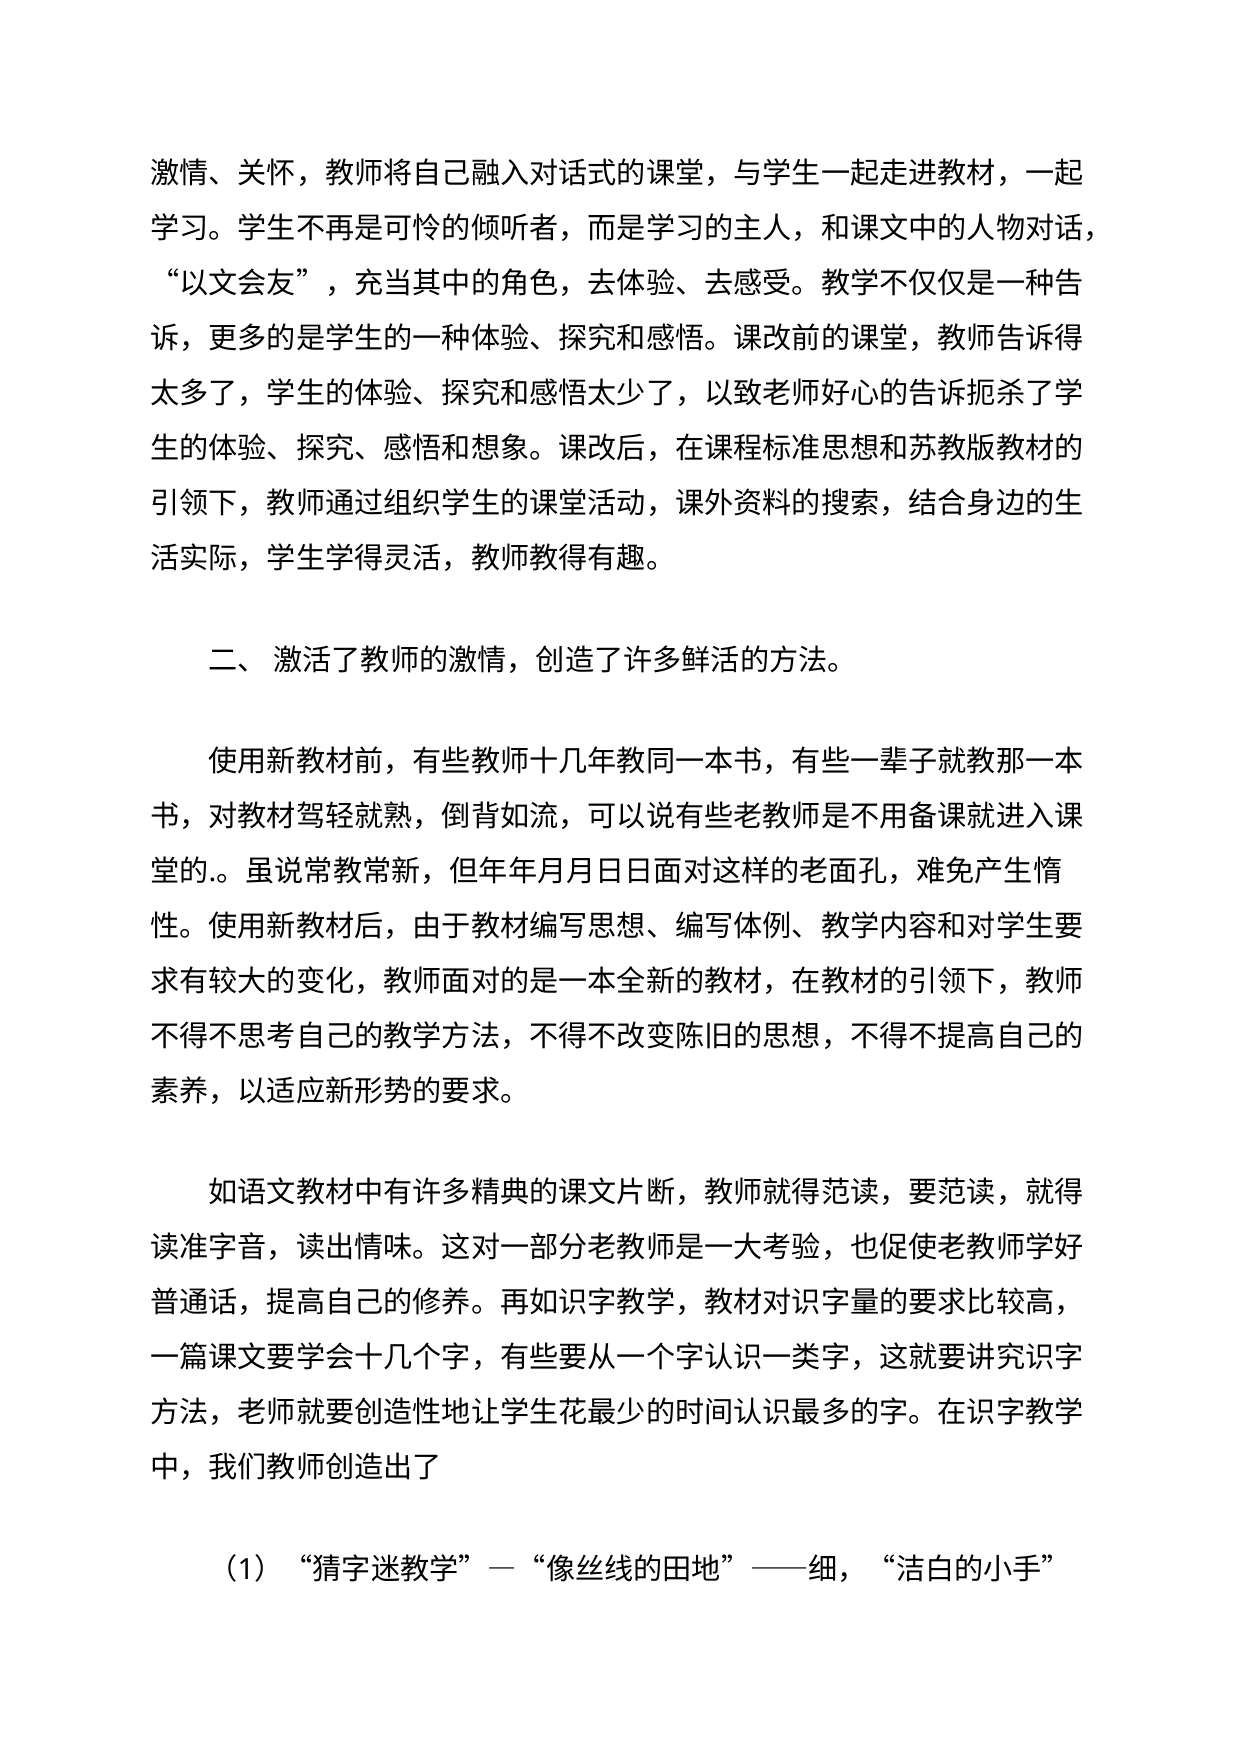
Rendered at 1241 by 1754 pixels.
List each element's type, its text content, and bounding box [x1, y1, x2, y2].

text 如语文教材中有许多精典的课文片断，教师就得范读，要范读，就得读准字音，读出情味。这对一部分老教师是一大考验，也促使老教师学好普通话，提高自己的修养。再如识字教学，教材对识字量的要求比较高，一篇课文要学会十几个字，有些要从一个字认识一类字，这就要讲究识字方法，老师就要创造性地让学生花最少的时间认识最多的字。在识字教学中，我们教师创造出了 [150, 1169, 1090, 1486]
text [150, 150, 1090, 577]
text 使用新教材前，有些教师十几年教同一本书，有些一辈子就教那一本书，对教材驾轻就熟，倒背如流，可以说有些老教师是不用备课就进入课堂的.。虽说常教常新，但年年月月日日面对这样的老面孔，难免产生惰性。使用新教材后，由于教材编写思想、编写体例、教学内容和对学生要求有较大的变化，教师面对的是一本全新的教材，在教材的引领下，教师不得不思考自己的教学方法，不得不改变陈旧的思想，不得不提高自己的素养，以适应新形势的要求。 [150, 738, 1090, 1109]
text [150, 1545, 1090, 1588]
text 二、 激活了教师的激情，创造了许多鲜活的方法。 [150, 636, 1090, 678]
